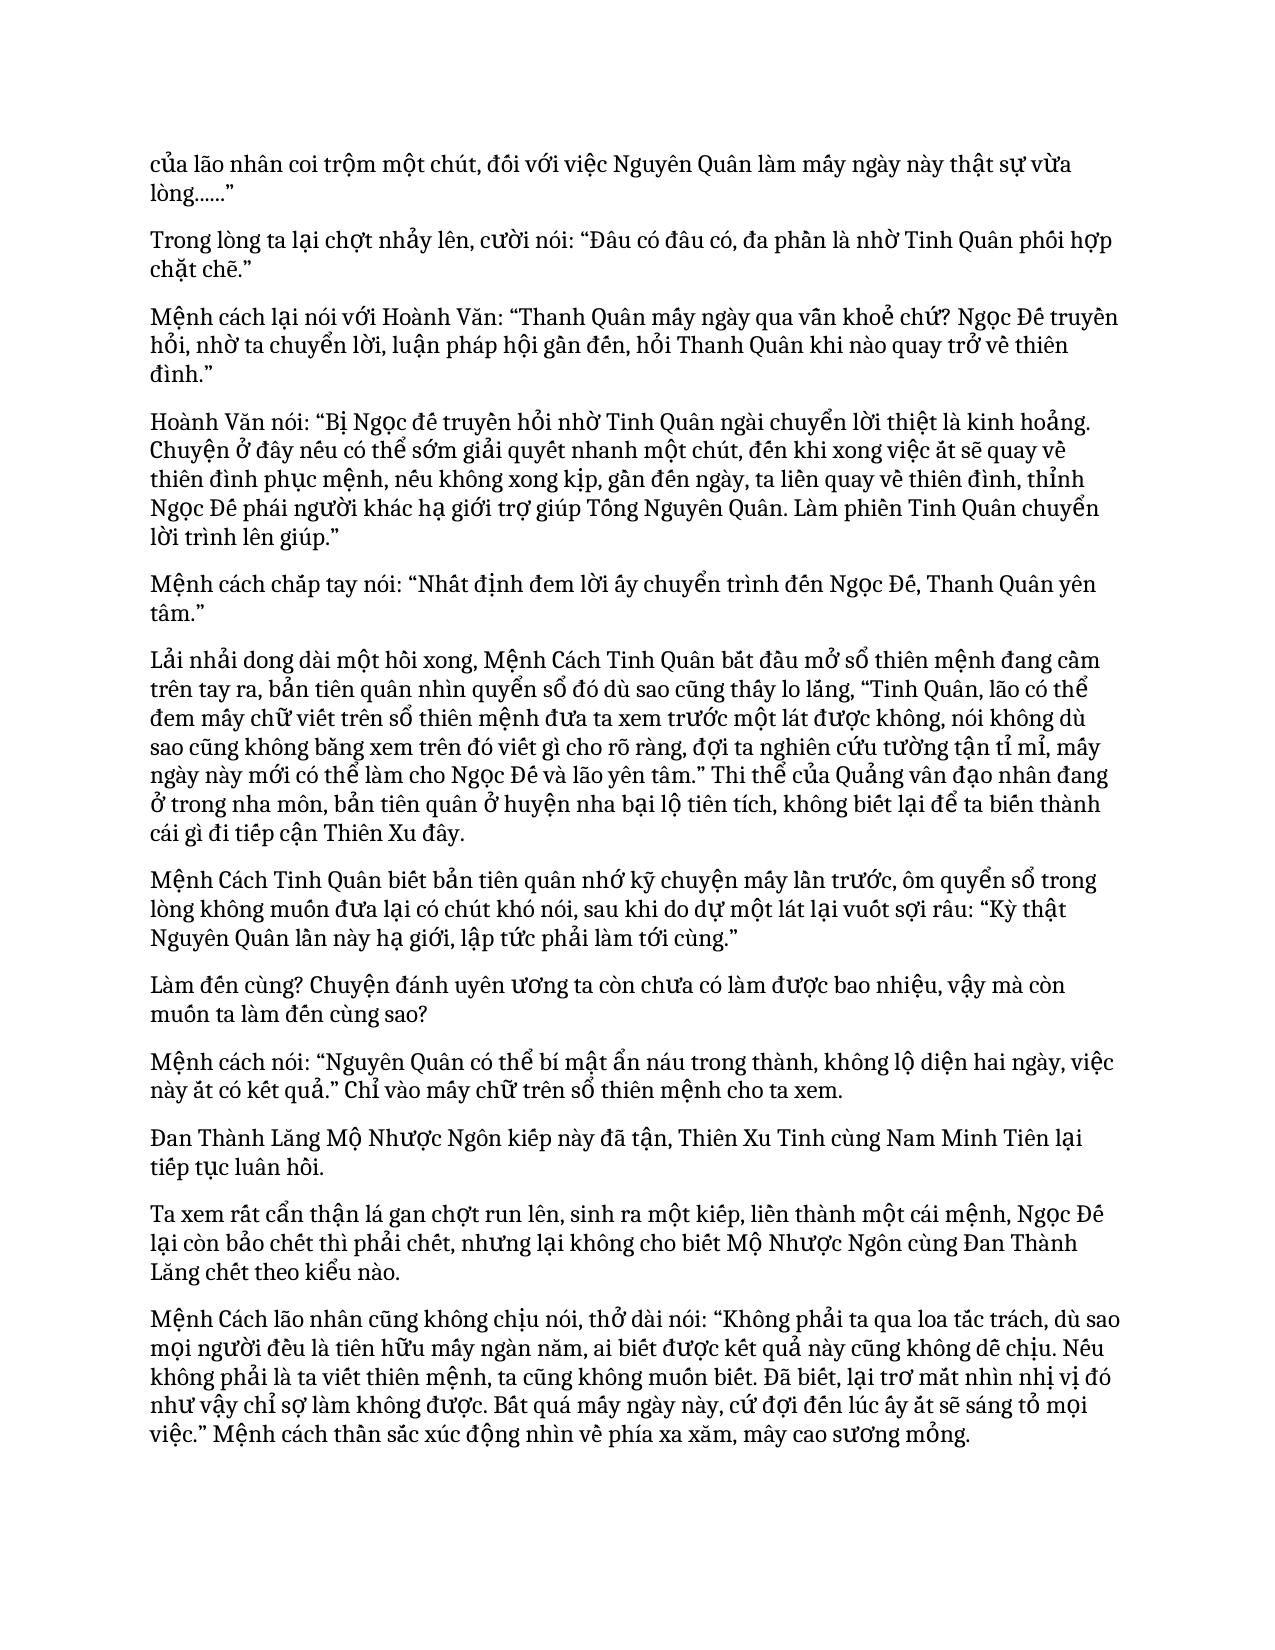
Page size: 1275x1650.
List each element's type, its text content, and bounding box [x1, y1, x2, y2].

text Làm đến cùng? Chuyện đánh uyên ương ta còn chưa có làm được bao nhiệu, vậy mà còn muốn ta làm đến cùng sao? [150, 971, 1125, 1029]
text Ta xem rất cẩn thận lá gan chợt run lên, sinh ra một kiếp, liền thành một cái mệnh, Ngọc Đế lại còn bảo chết thì phải chết, nhưng lại không cho biết Mộ Nhược Ngôn cùng Đan Thành Lăng chết theo kiểu nào. [150, 1200, 1125, 1286]
text Trong lòng ta lại chợt nhảy lên, cười nói: “Đâu có đâu có, đa phần là nhờ Tinh Quân phối hợp chặt chẽ.” [150, 226, 1125, 284]
text Mệnh cách chắp tay nói: “Nhất định đem lời ấy chuyển trình đến Ngọc Đế, Thanh Quân yên tâm.” [150, 570, 1125, 627]
text Lải nhải dong dài một hồi xong, Mệnh Cách Tinh Quân bắt đầu mở sổ thiên mệnh đang cầm trên tay ra, bản tiên quân nhìn quyển sổ đó dù sao cũng thấy lo lắng, “Tinh Quân, lão có thể đem mấy chữ viết trên sổ thiên mệnh đưa ta xem trước một lát được không, nói không dù sao cũng không bằng xem trên đó viết gì cho rõ ràng, đợi ta nghiên cứu tường tận tỉ mỉ, mấy ngày này mới có thể làm cho Ngọc Đế và lão yên tâm.” Thi thể của Quảng vân đạo nhân đang ở trong nha môn, bản tiên quân ở huyện nha bại lộ tiên tích, không biết lại để ta biến thành cái gì đi tiếp cận Thiên Xu đây. [150, 646, 1125, 847]
text Mệnh cách lại nói với Hoành Văn: “Thanh Quân mấy ngày qua vẫn khoẻ chứ? Ngọc Đế truyền hỏi, nhờ ta chuyển lời, luận pháp hội gần đến, hỏi Thanh Quân khi nào quay trở về thiên đình.” [150, 302, 1125, 389]
text Mệnh Cách Tinh Quân biết bản tiên quân nhớ kỹ chuyện mấy lần trước, ôm quyển sổ trong lòng không muốn đưa lại có chút khó nói, sau khi do dự một lát lại vuốt sợi râu: “Kỳ thật Nguyên Quân lần này hạ giới, lập tức phải làm tới cùng.” [150, 866, 1125, 952]
text Hoành Văn nói: “Bị Ngọc đế truyền hỏi nhờ Tinh Quân ngài chuyển lời thiệt là kinh hoảng. Chuyện ở đây nếu có thể sớm giải quyết nhanh một chút, đến khi xong việc ắt sẽ quay về thiên đình phục mệnh, nếu không xong kịp, gần đến ngày, ta liền quay về thiên đình, thỉnh Ngọc Đế phái người khác hạ giới trợ giúp Tống Nguyên Quân. Làm phiền Tinh Quân chuyển lời trình lên giúp.” [150, 407, 1125, 551]
text Đan Thành Lăng Mộ Nhược Ngôn kiếp này đã tận, Thiên Xu Tinh cùng Nam Minh Tiên lại tiếp tục luân hồi. [150, 1124, 1125, 1181]
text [150, 150, 1125, 207]
text Mệnh cách nói: “Nguyên Quân có thể bí mật ẩn náu trong thành, không lộ diện hai ngày, việc này ắt có kết quả.” Chỉ vào mấy chữ trên sổ thiên mệnh cho ta xem. [150, 1047, 1125, 1105]
text Mệnh Cách lão nhân cũng không chịu nói, thở dài nói: “Không phải ta qua loa tắc trách, dù sao mọi người đều là tiên hữu mấy ngàn năm, ai biết được kết quả này cũng không dễ chịu. Nếu không phải là ta viết thiên mệnh, ta cũng không muốn biết. Đã biết, lại trơ mắt nhìn nhị vị đó như vậy chỉ sợ làm không được. Bất quá mấy ngày này, cứ đợi đến lúc ấy ắt sẽ sáng tỏ mọi việc.” Mệnh cách thần sắc xúc động nhìn về phía xa xăm, mây cao sương mỏng. [150, 1305, 1125, 1449]
